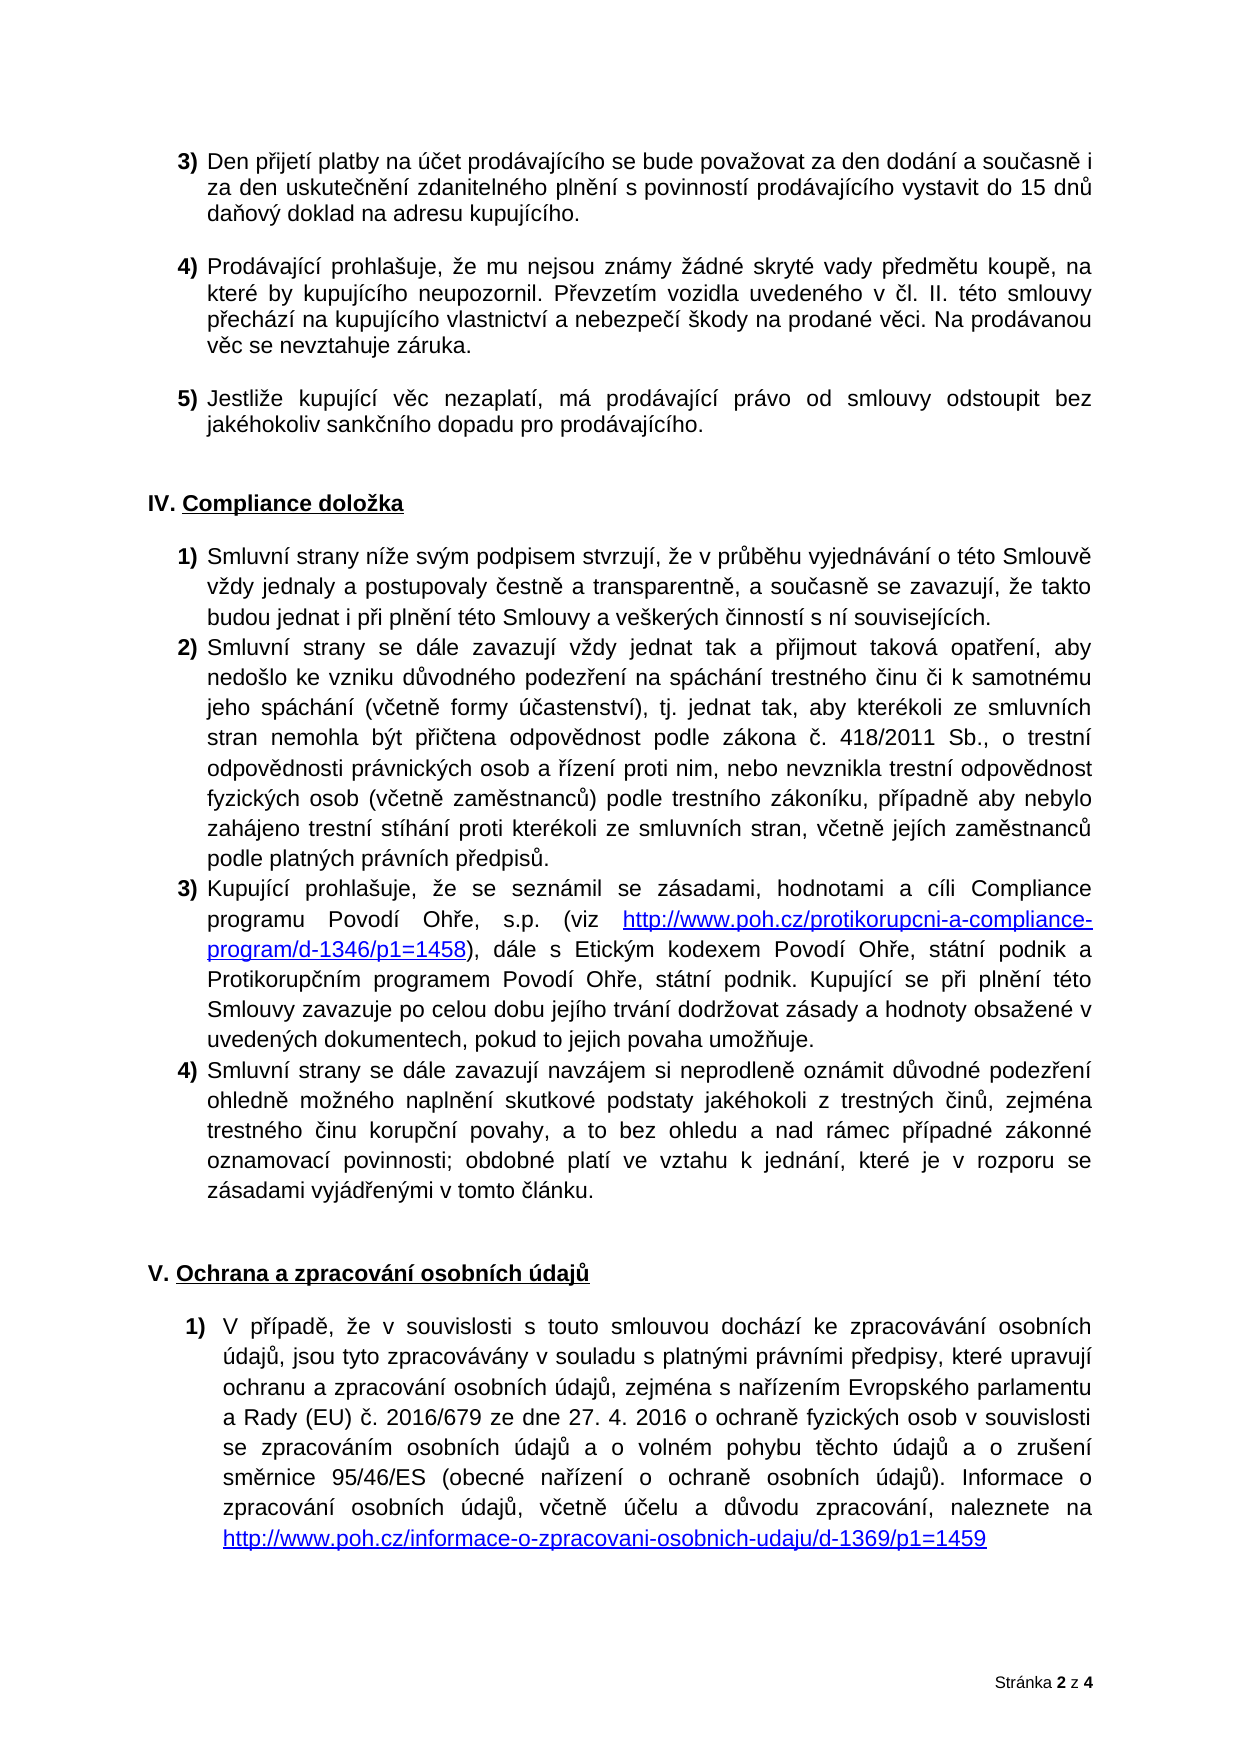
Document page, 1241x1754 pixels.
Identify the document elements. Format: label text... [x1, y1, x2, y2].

list V případě, že v souvislosti s touto smlouvou dochází ke zpracovávání osobních údajů, jsou tyto zpracovávány v souladu s platnými právními předpisy, které upravují ochranu a zpracování osobních údajů, zejména s nařízením Evropského parlamentu a Rady (EU) č. 2016/679 ze dne 27. 4. 2016 o ochraně fyzických osob v souvislosti se zpracováním osobních údajů a o volném pohybu těchto údajů a o zrušení směrnice 95/46/ES (obecné nařízení o ochraně osobních údajů). Informace o zpracování osobních údajů, včetně účelu a důvodu zpracování, naleznete na http://www.poh.cz/informace-o-zpracovani-osobnich-udaju/d-1369/p1=1459 [185, 1313, 1092, 1551]
list Smluvní strany se dále zavazují vždy jednat tak a přijmout taková opatření, aby nedošlo ke vzniku důvodného podezření na spáchání trestného činu či k samotnému jeho spáchání (včetně formy účastenství), tj. jednat tak, aby kterékoli ze smluvních stran nemohla být přičtena odpovědnost podle zákona č. 418/2011 Sb., o trestní odpovědnosti právnických osob a řízení proti nim, nebo nevznikla trestní odpovědnost fyzických osob (včetně zaměstnanců) podle trestního zákoníku, případně aby nebylo zahájeno trestní stíhání proti kterékoli ze smluvních stran, včetně jejích zaměstnanců podle platných právních předpisů. [177, 634, 1092, 871]
list Smluvní strany níže svým podpisem stvrzují, že v průběhu vyjednávání o této Smlouvě vždy jednaly a postupovaly čestně a transparentně, a současně se zavazují, že takto budou jednat i při plnění této Smlouvy a veškerých činností s ní souvisejících. [177, 543, 1092, 630]
list Smluvní strany se dále zavazují navzájem si neprodleně oznámit důvodné podezření ohledně možného naplnění skutkové podstaty jakéhokoli z trestných činů, zejména trestného činu korupční povahy, a to bez ohledu a nad rámec případné zákonné oznamovací povinnosti; obdobné platí ve vztahu k jednání, které je v rozporu se zásadami vyjádřenými v tomto článku. [177, 1057, 1092, 1204]
list V. Ochrana a zpracování osobních údajů [148, 1260, 1092, 1287]
text IV. Compliance doložka [148, 490, 1092, 517]
list Den přijetí platby na účet prodávajícího se bude považovat za den dodání a současně i za den uskutečnění zdanitelného plnění s povinností prodávajícího vystavit do 15 dnů daňový doklad na adresu kupujícího. [177, 148, 1092, 227]
list Jestliže kupující věc nezaplatí, má prodávající právo od smlouvy odstoupit bez jakéhokoliv sankčního dopadu pro prodávajícího. [177, 385, 1092, 438]
list Kupující prohlašuje, že se seznámil se zásadami, hodnotami a cíli Compliance programu Povodí Ohře, s.p. (viz http://www.poh.cz/protikorupcni-a-compliance-program/d-1346/p1=1458), dále s Etickým kodexem Povodí Ohře, státní podnik a Protikorupčním programem Povodí Ohře, státní podnik. Kupující se při plnění této Smlouvy zavazuje po celou dobu jejího trvání dodržovat zásady a hodnoty obsažené v uvedených dokumentech, pokud to jejich povaha umožňuje. [177, 875, 1092, 1053]
list Prodávající prohlašuje, že mu nejsou známy žádné skryté vady předmětu koupě, na které by kupujícího neupozornil. Převzetím vozidla uvedeného v čl. II. této smlouvy přechází na kupujícího vlastnictví a nebezpečí škody na prodané věci. Na prodávanou věc se nevztahuje záruka. [177, 253, 1092, 358]
